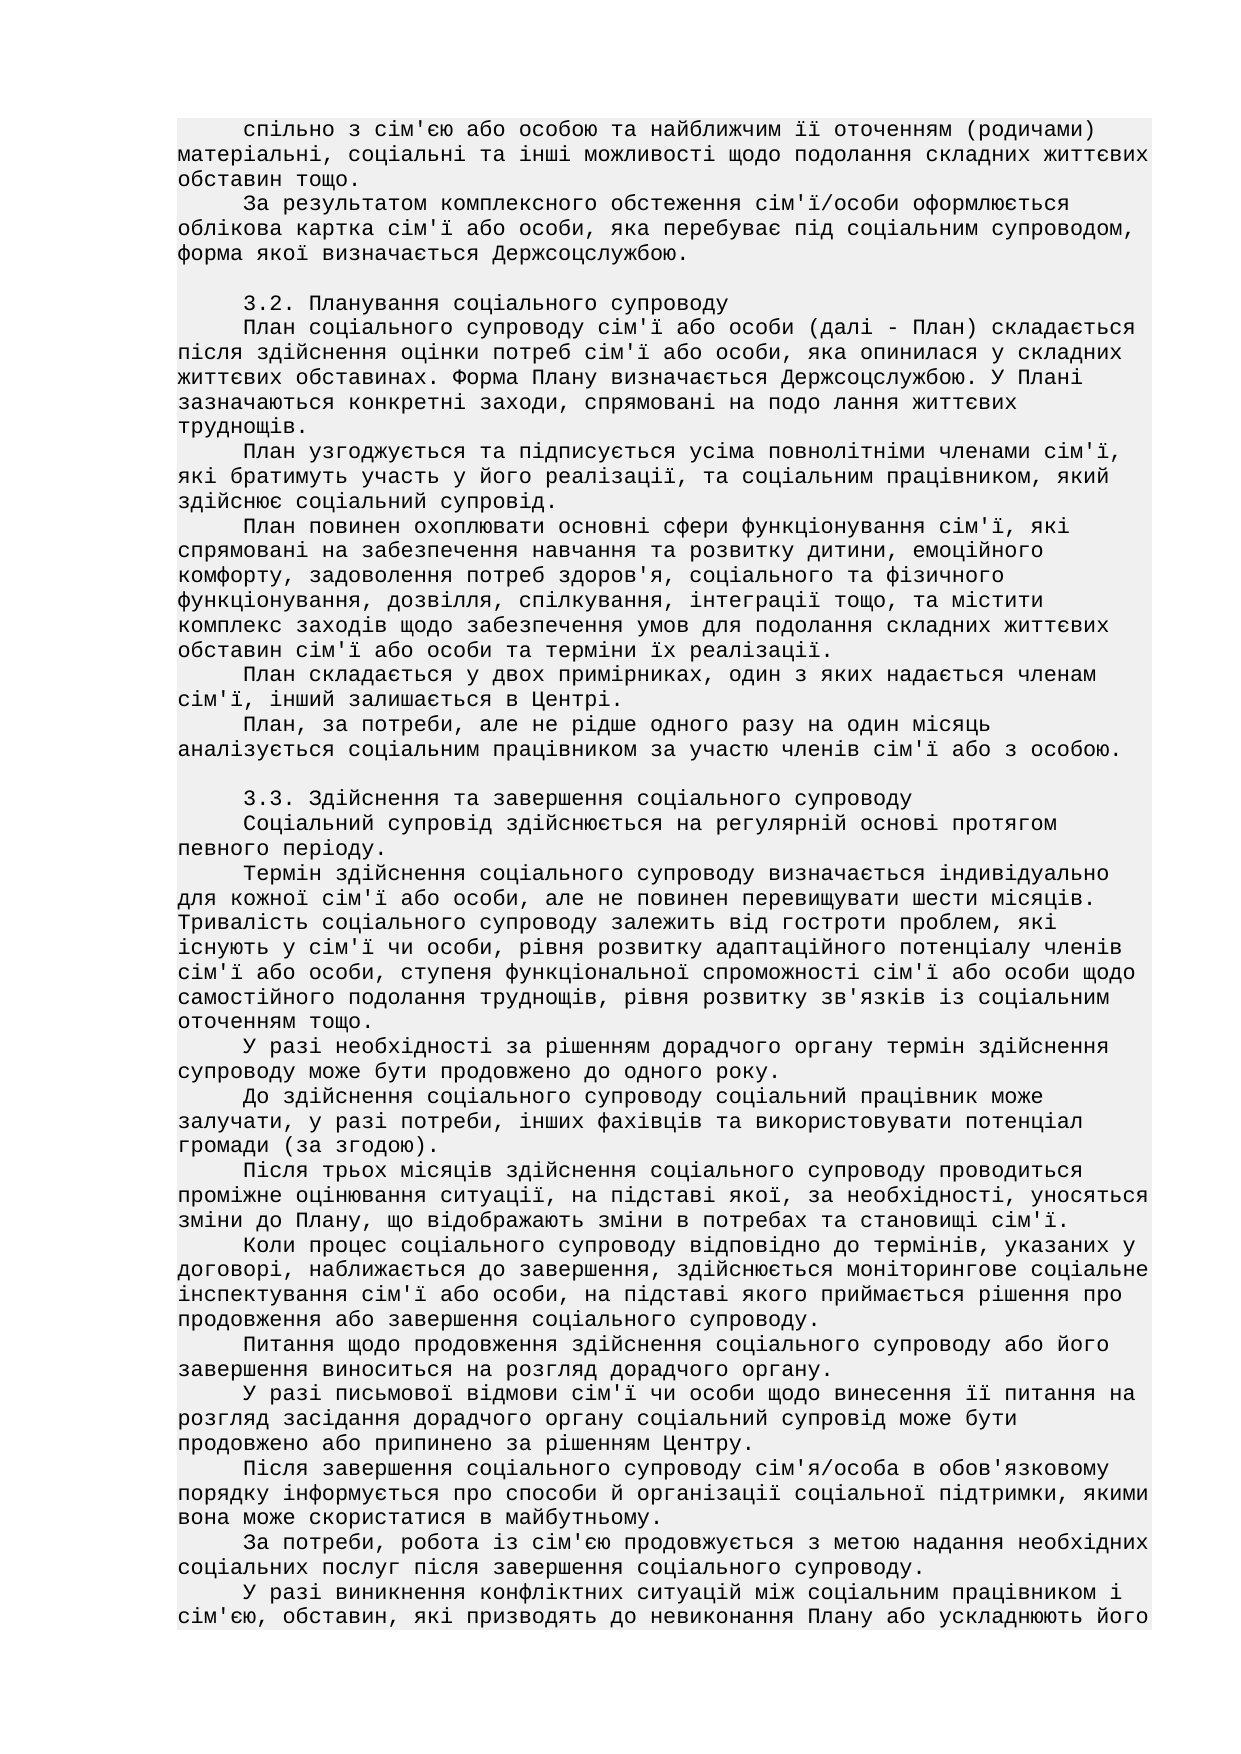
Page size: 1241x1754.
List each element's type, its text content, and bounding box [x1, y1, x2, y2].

text Після завершення соціального супроводу сім'я/особа в обов'язковому порядку інформується про способи й організації соціальної підтримки, якими вона може скористатися в майбутньому. [177, 1457, 1152, 1531]
text 3.2. Планування соціального супроводу [177, 292, 1152, 316]
text План соціального супроводу сім'ї або особи (далі - План) складається після здійснення оцінки потреб сім'ї або особи, яка опинилася у складних життєвих обставинах. Форма Плану визначається Держсоцслужбою. У Плані зазначаються конкретні заходи, спрямовані на подо лання життєвих труднощів. [177, 316, 1152, 440]
text План складається у двох примірниках, один з яких надається членам сім'ї, інший залишається в Центрі. [177, 663, 1152, 713]
text За результатом комплексного обстеження сім'ї/особи оформлюється облікова картка сім'ї або особи, яка перебуває під соціальним супроводом, форма якої визначається Держсоцслужбою. [177, 192, 1152, 292]
text 3.3. Здійснення та завершення соціального супроводу [177, 787, 1152, 812]
text У разі необхідності за рішенням дорадчого органу термін здійснення супроводу може бути продовжено до одного року. [177, 1035, 1152, 1085]
text Після трьох місяців здійснення соціального супроводу проводиться проміжне оцінювання ситуації, на підставі якої, за необхідності, уносяться зміни до Плану, що відображають зміни в потребах та становищі сім'ї. [177, 1159, 1152, 1234]
text За потреби, робота із сім'єю продовжується з метою надання необхідних соціальних послуг після завершення соціального супроводу. [177, 1531, 1152, 1581]
text спільно з сім'єю або особою та найближчим її оточенням (родичами) матеріальні, соціальні та інші можливості щодо подолання складних життєвих обставин тощо. [177, 118, 1152, 192]
text Соціальний супровід здійснюється на регулярній основі протягом певного періоду. [177, 812, 1152, 862]
text У разі письмової відмови сім'ї чи особи щодо винесення її питання на розгляд засідання дорадчого органу соціальний супровід може бути продовжено або припинено за рішенням Центру. [177, 1382, 1152, 1457]
text Коли процес соціального супроводу відповідно до термінів, указаних у договорі, наближається до завершення, здійснюється моніторингове соціальне інспектування сім'ї або особи, на підставі якого приймається рішення про продовження або завершення соціального супроводу. [177, 1234, 1152, 1333]
text План повинен охоплювати основні сфери функціонування сім'ї, які спрямовані на забезпечення навчання та розвитку дитини, емоційного комфорту, задоволення потреб здоров'я, соціального та фізичного функціонування, дозвілля, спілкування, інтеграції тощо, та містити комплекс заходів щодо забезпечення умов для подолання складних життєвих обставин сім'ї або особи та терміни їх реалізації. [177, 515, 1152, 663]
text План узгоджується та підписується усіма повнолітніми членами сім'ї, які братимуть участь у його реалізації, та соціальним працівником, який здійснює соціальний супровід. [177, 440, 1152, 515]
text До здійснення соціального супроводу соціальний працівник може залучати, у разі потреби, інших фахівців та використовувати потенціал громади (за згодою). [177, 1085, 1152, 1159]
text Термін здійснення соціального супроводу визначається індивідуально для кожної сім'ї або особи, але не повинен перевищувати шести місяців. Тривалість соціального супроводу залежить від гостроти проблем, які існують у сім'ї чи особи, рівня розвитку адаптаційного потенціалу членів сім'ї або особи, ступеня функціональної спроможності сім'ї або особи щодо самостійного подолання труднощів, рівня розвитку зв'язків із соціальним оточенням тощо. [177, 862, 1152, 1035]
text Питання щодо продовження здійснення соціального супроводу або його завершення виноситься на розгляд дорадчого органу. [177, 1333, 1152, 1382]
text План, за потреби, але не рідше одного разу на один місяць аналізується соціальним працівником за участю членів сім'ї або з особою. [177, 713, 1152, 787]
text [177, 1581, 1152, 1630]
